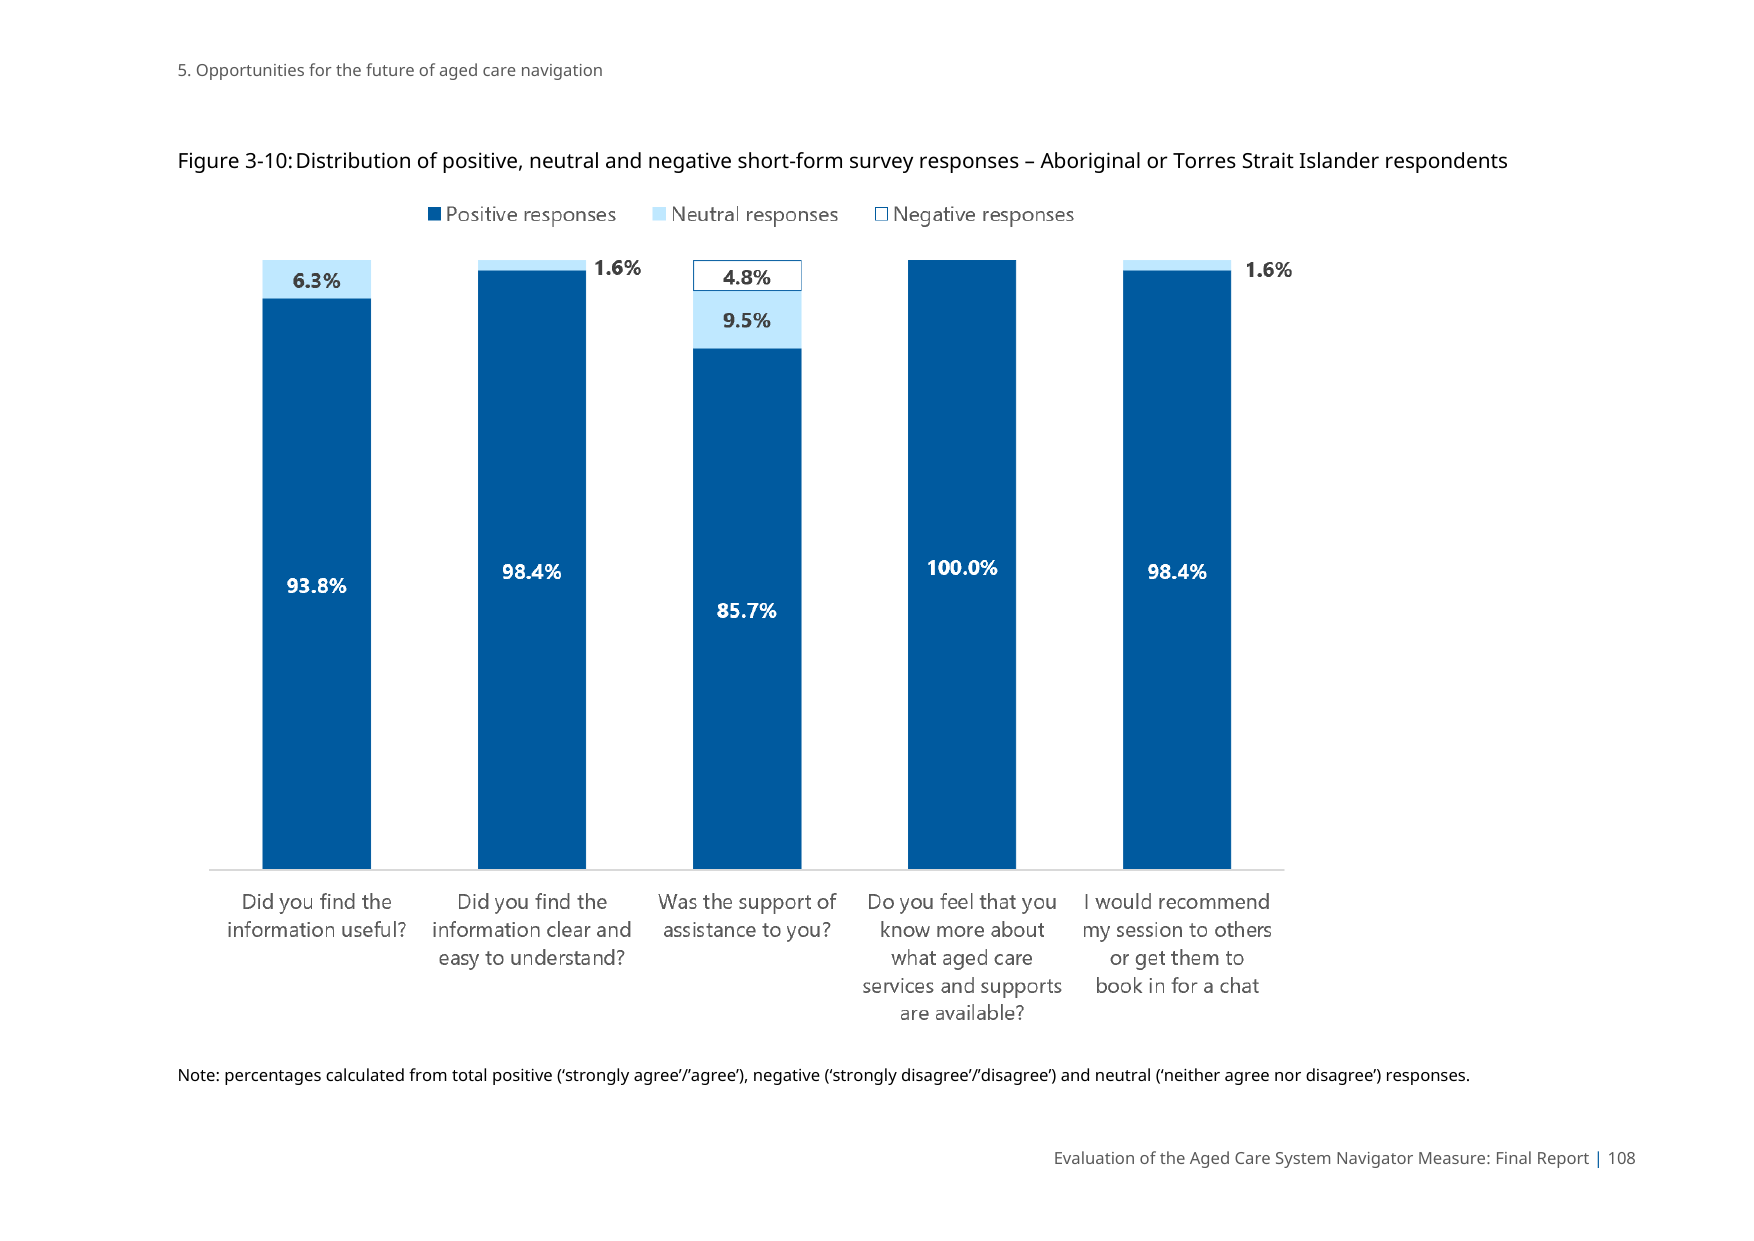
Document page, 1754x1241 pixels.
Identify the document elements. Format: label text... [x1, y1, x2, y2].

text Note: percentages calculated from total positive (‘strongly agree’/’agree’), negative (‘strongly disagree’/’disagree’) and neutral (‘neither agree nor disagree’) responses. [177, 1064, 1659, 1087]
picture [177, 178, 1320, 1039]
